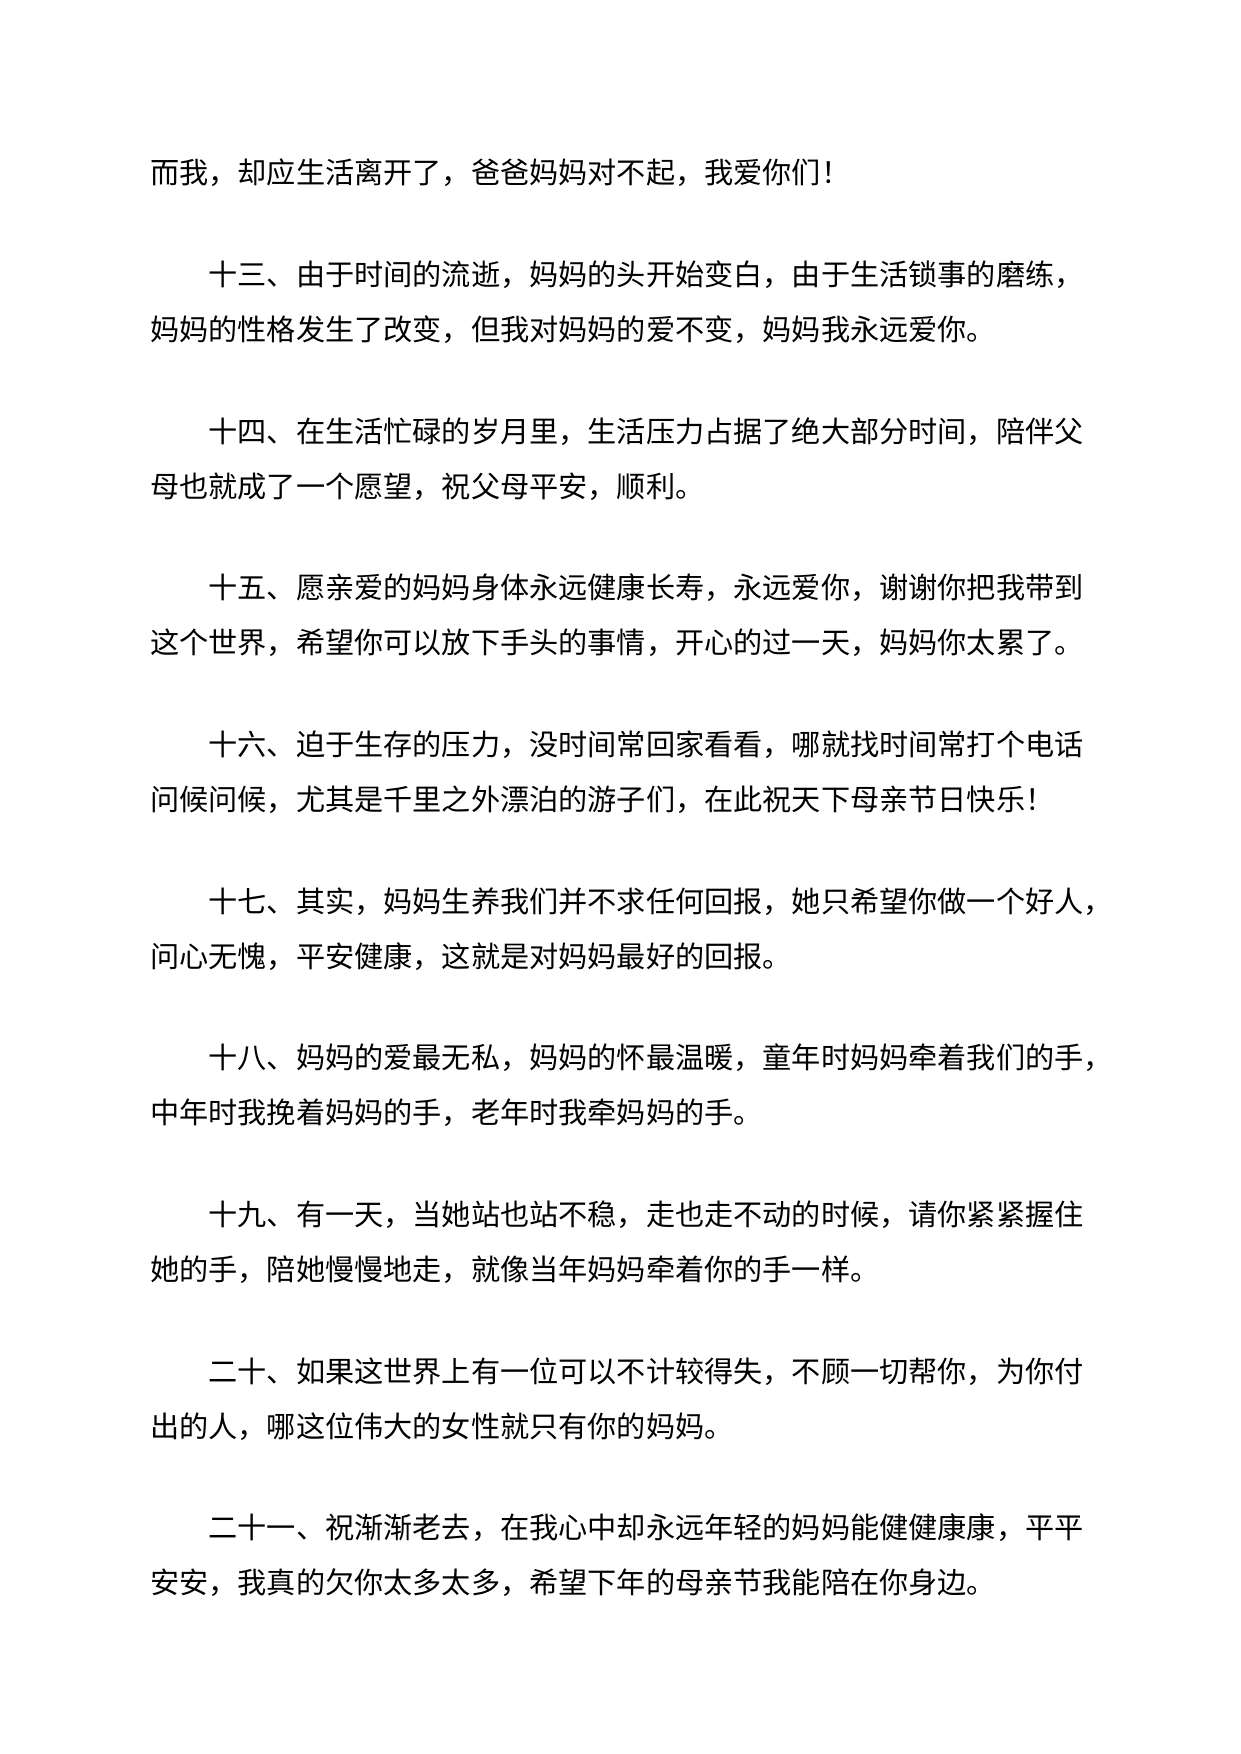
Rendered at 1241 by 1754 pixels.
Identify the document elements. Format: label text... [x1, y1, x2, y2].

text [150, 150, 1090, 192]
text 十五、愿亲爱的妈妈身体永远健康长寿，永远爱你，谢谢你把我带到这个世界，希望你可以放下手头的事情，开心的过一天，妈妈你太累了。 [150, 565, 1090, 662]
text 十六、迫于生存的压力，没时间常回家看看，哪就找时间常打个电话问候问候，尤其是千里之外漂泊的游子们，在此祝天下母亲节日快乐！ [150, 722, 1090, 819]
text 二十一、祝渐渐老去，在我心中却永远年轻的妈妈能健健康康，平平安安，我真的欠你太多太多，希望下年的母亲节我能陪在你身边。 [150, 1505, 1090, 1602]
text 十七、其实，妈妈生养我们并不求任何回报，她只希望你做一个好人，问心无愧，平安健康，这就是对妈妈最好的回报。 [150, 878, 1090, 976]
text 十八、妈妈的爱最无私，妈妈的怀最温暖，童年时妈妈牵着我们的手，中年时我挽着妈妈的手，老年时我牵妈妈的手。 [150, 1035, 1090, 1132]
text 十三、由于时间的流逝，妈妈的头开始变白，由于生活锁事的磨练，妈妈的性格发生了改变，但我对妈妈的爱不变，妈妈我永远爱你。 [150, 252, 1090, 349]
text 十九、有一天，当她站也站不稳，走也走不动的时候，请你紧紧握住她的手，陪她慢慢地走，就像当年妈妈牵着你的手一样。 [150, 1192, 1090, 1289]
text 二十、如果这世界上有一位可以不计较得失，不顾一切帮你，为你付出的人，哪这位伟大的女性就只有你的妈妈。 [150, 1348, 1090, 1446]
text 十四、在生活忙碌的岁月里，生活压力占据了绝大部分时间，陪伴父母也就成了一个愿望，祝父母平安，顺利。 [150, 408, 1090, 506]
